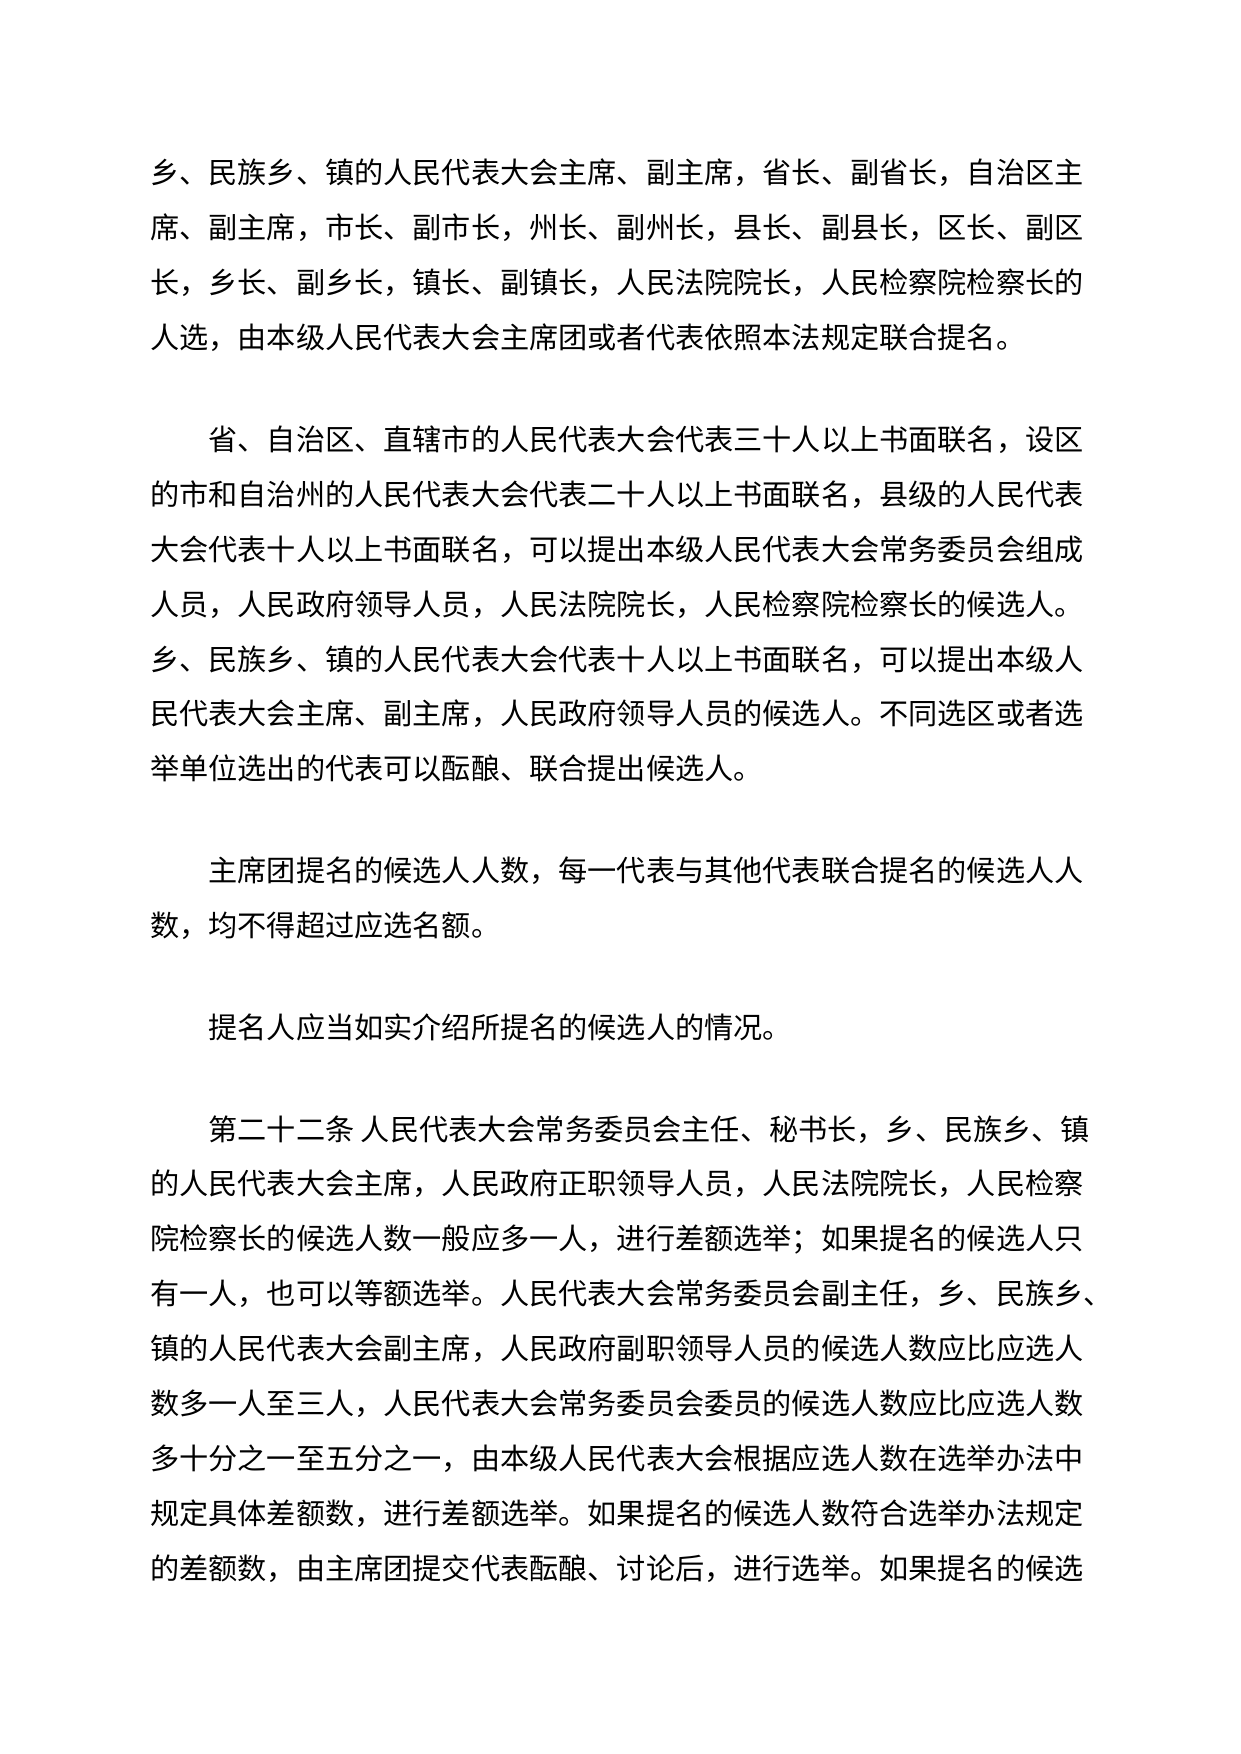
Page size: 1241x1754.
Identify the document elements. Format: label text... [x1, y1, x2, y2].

text 提名人应当如实介绍所提名的候选人的情况。 [150, 1004, 1090, 1047]
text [150, 150, 1090, 357]
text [150, 1106, 1090, 1587]
text 主席团提名的候选人人数，每一代表与其他代表联合提名的候选人人数，均不得超过应选名额。 [150, 848, 1090, 945]
text 省、自治区、直辖市的人民代表大会代表三十人以上书面联名，设区的市和自治州的人民代表大会代表二十人以上书面联名，县级的人民代表大会代表十人以上书面联名，可以提出本级人民代表大会常务委员会组成人员，人民政府领导人员，人民法院院长，人民检察院检察长的候选人。乡、民族乡、镇的人民代表大会代表十人以上书面联名，可以提出本级人民代表大会主席、副主席，人民政府领导人员的候选人。不同选区或者选举单位选出的代表可以酝酿、联合提出候选人。 [150, 416, 1090, 788]
